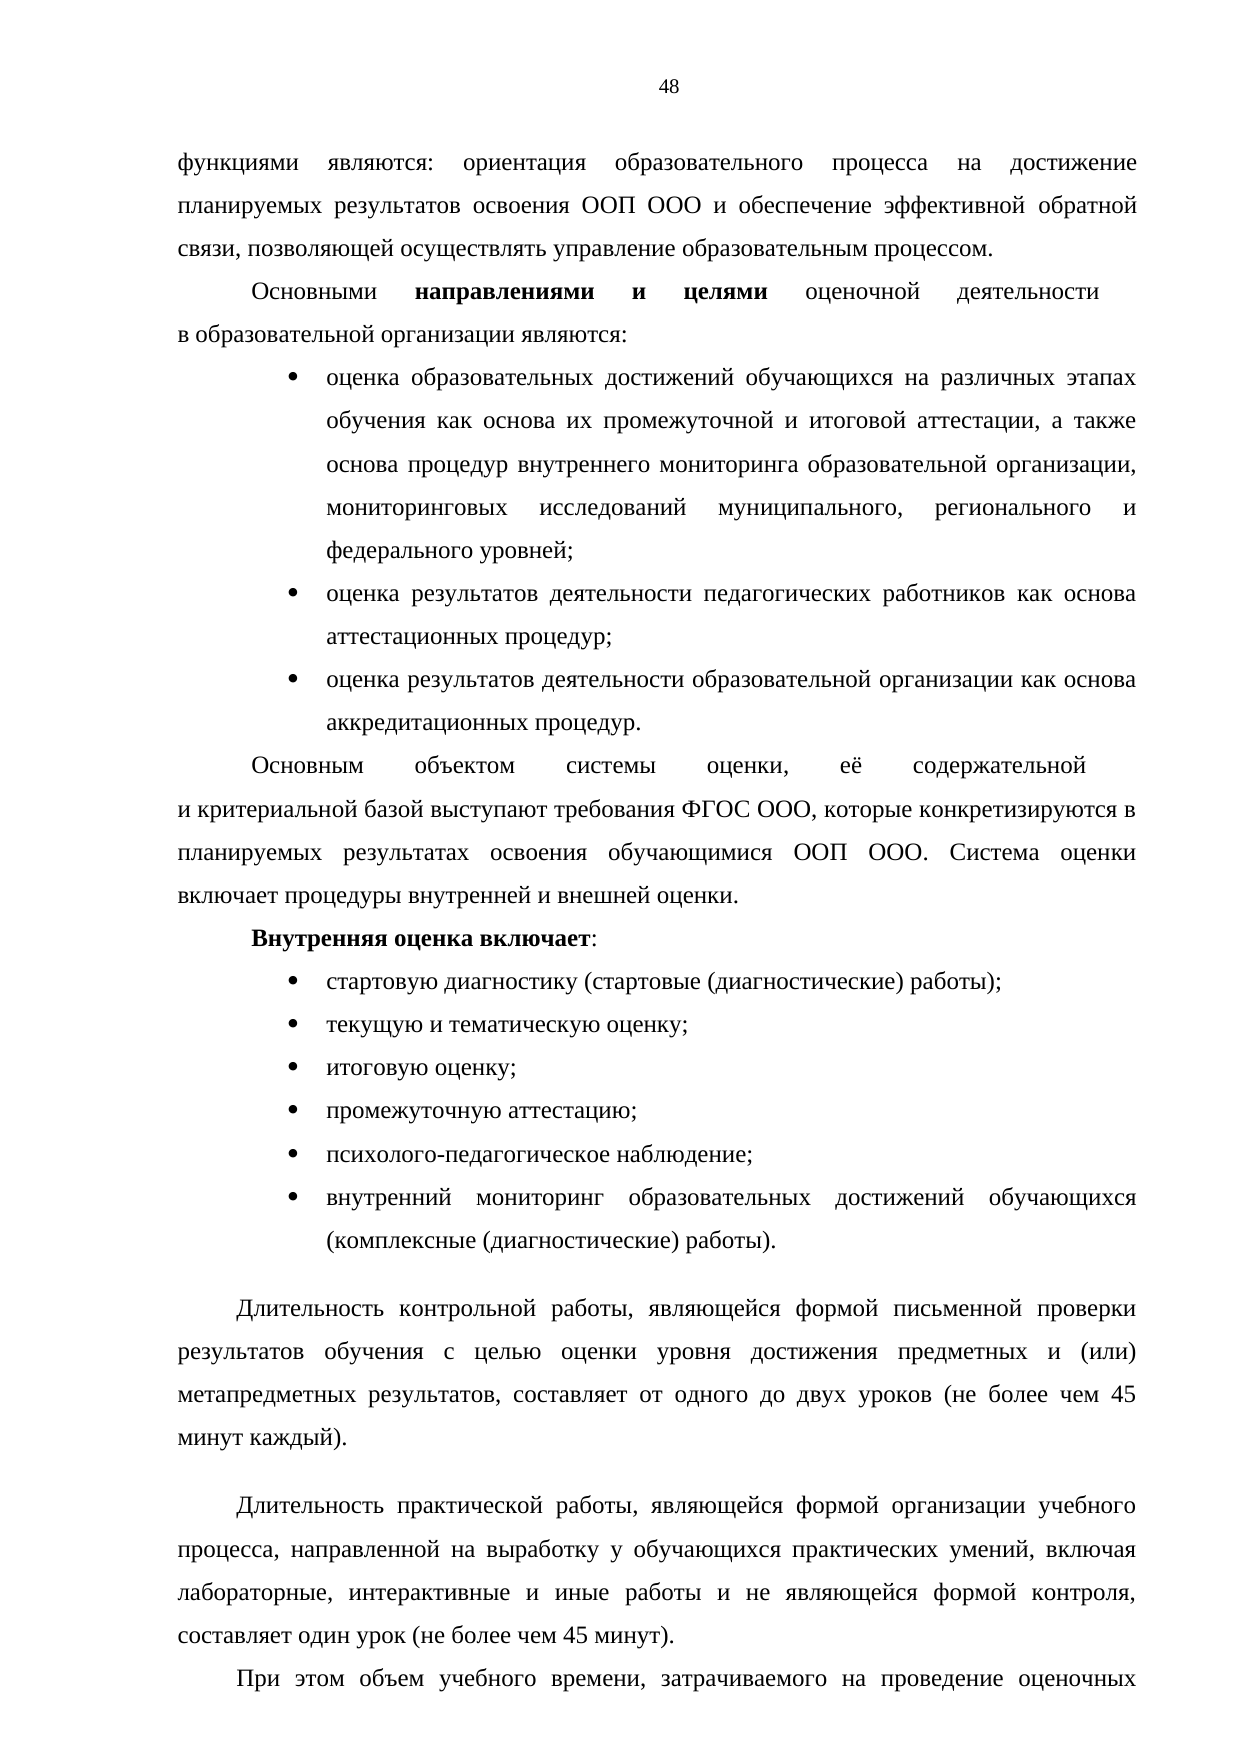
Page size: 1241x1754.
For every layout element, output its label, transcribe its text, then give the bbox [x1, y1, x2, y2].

text Длительность практической работы, являющейся формой организации учебного процесса, направленной на выработку у обучающихся практических умений, включая лабораторные, интерактивные и иные работы и не являющейся формой контроля, составляет один урок (не более чем 45 минут). [177, 1491, 1137, 1649]
list стартовую диагностику (стартовые (диагностические) работы); [288, 966, 1137, 995]
list текущую и тематическую оценку; [288, 1009, 1137, 1038]
list оценка образовательных достижений обучающихся на различных этапах обучения как основа их промежуточной и итоговой аттестации, а также основа процедур внутреннего мониторинга образовательной организации, мониторинговых исследований муниципального, регионального и федерального уровней; [288, 362, 1137, 564]
list внутренний мониторинг образовательных достижений обучающихся (комплексные (диагностические) работы). [288, 1182, 1137, 1254]
text Внутренняя оценка включает: [177, 923, 1137, 952]
text Основными направлениями и целями оценочной деятельности в образовательной организации являются: [177, 276, 1137, 348]
list оценка результатов деятельности педагогических работников как основа аттестационных процедур; [288, 578, 1137, 650]
list психолого-педагогическое наблюдение; [288, 1139, 1137, 1167]
list промежуточную аттестацию; [288, 1096, 1137, 1124]
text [177, 1663, 1137, 1692]
text Основным объектом системы оценки, её содержательной и критериальной базой выступают требования ФГОС ООО, которые конкретизируются в планируемых результатах освоения обучающимися ООП ООО. Система оценки включает процедуры внутренней и внешней оценки. [177, 751, 1137, 909]
list итоговую оценку; [288, 1052, 1137, 1081]
text Длительность контрольной работы, являющейся формой письменной проверки результатов обучения с целью оценки уровня достижения предметных и (или) метапредметных результатов, составляет от одного до двух уроков (не более чем 45 минут каждый). [177, 1293, 1137, 1451]
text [177, 147, 1137, 262]
list оценка результатов деятельности образовательной организации как основа аккредитационных процедур. [288, 664, 1137, 736]
